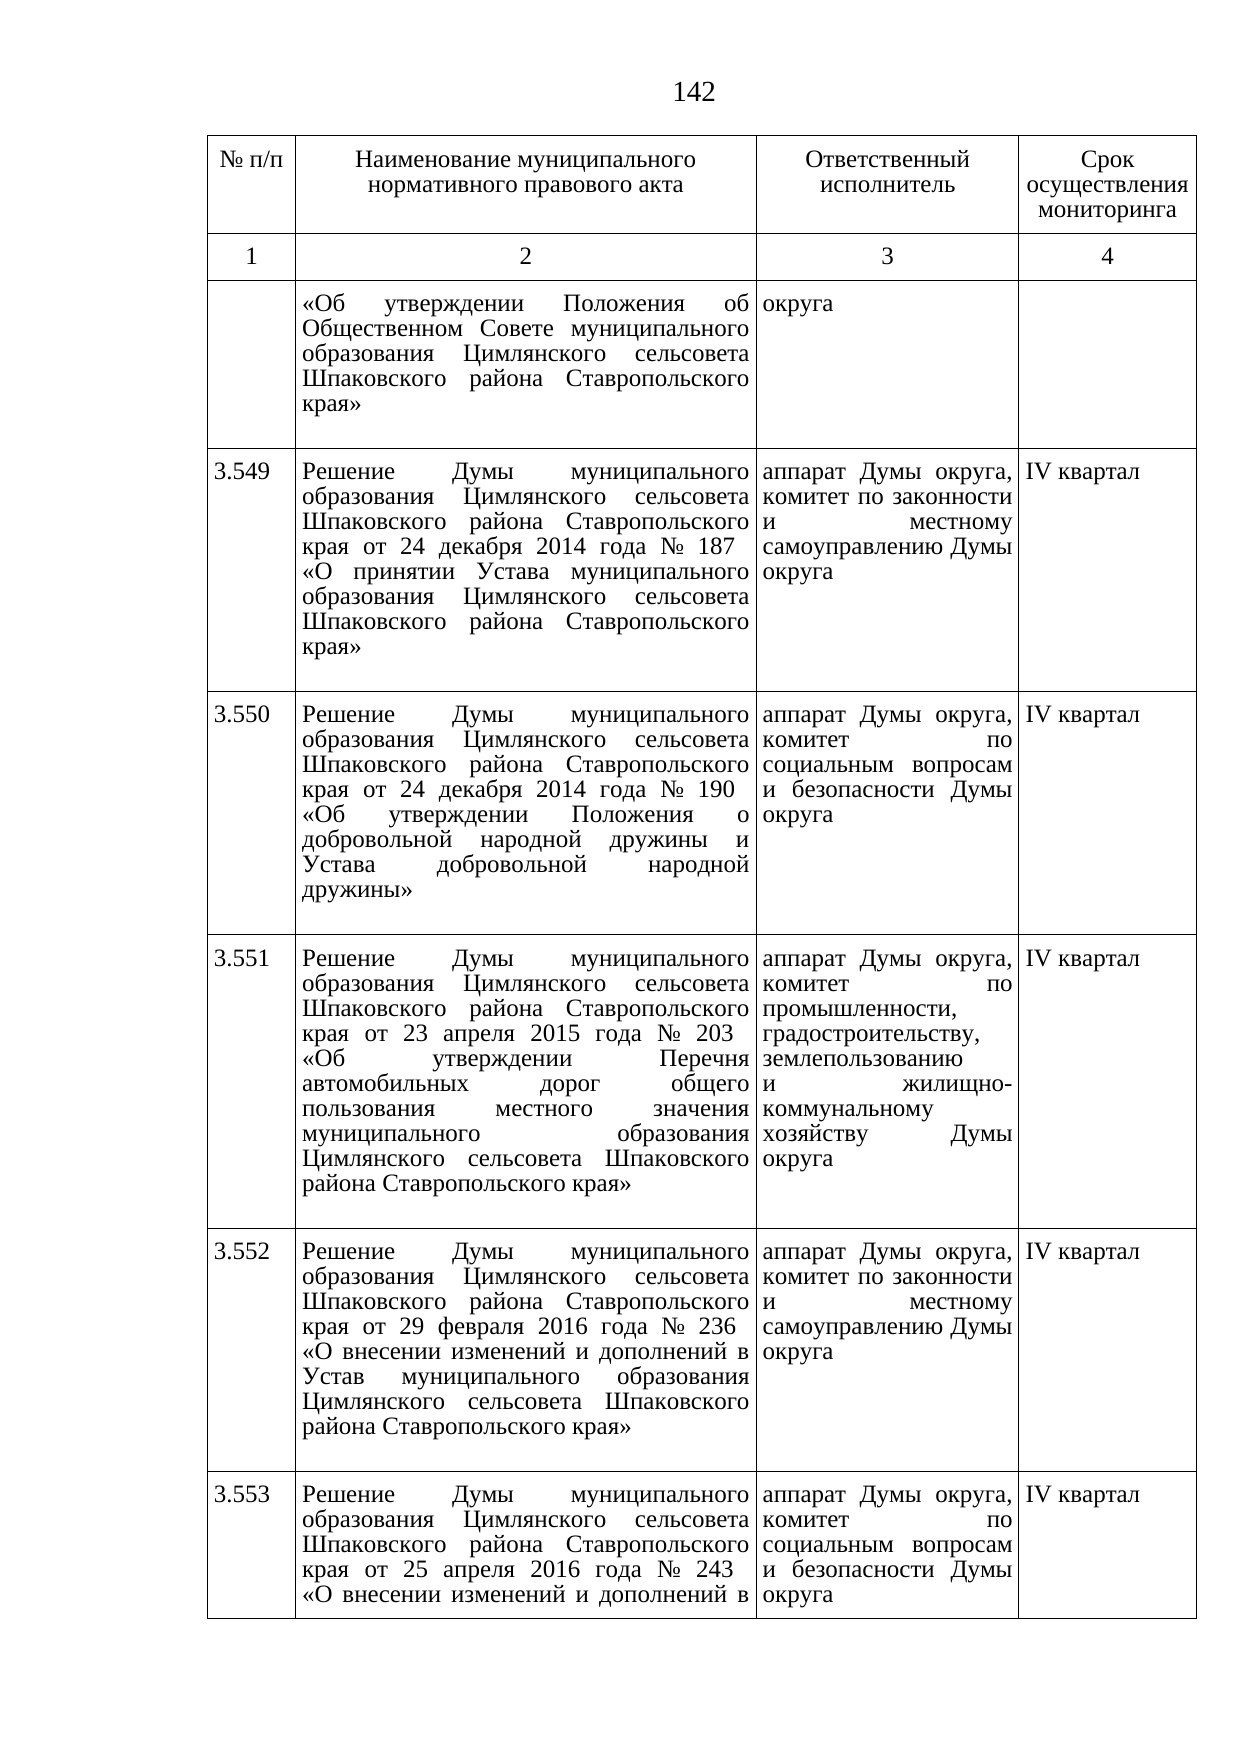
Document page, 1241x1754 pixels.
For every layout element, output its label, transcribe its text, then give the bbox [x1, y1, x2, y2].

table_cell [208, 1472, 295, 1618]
table_header Наименование муниципального нормативного правового акта [296, 136, 756, 233]
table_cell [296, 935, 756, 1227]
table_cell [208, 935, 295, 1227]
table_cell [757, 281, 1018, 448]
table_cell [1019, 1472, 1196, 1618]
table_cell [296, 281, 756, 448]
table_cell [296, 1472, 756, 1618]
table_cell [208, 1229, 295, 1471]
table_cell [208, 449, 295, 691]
table_cell 2 [296, 234, 756, 280]
table_header № п/п [208, 136, 295, 233]
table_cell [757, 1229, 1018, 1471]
table_cell 1 [208, 234, 295, 280]
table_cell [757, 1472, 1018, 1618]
table_cell 3 [757, 234, 1018, 280]
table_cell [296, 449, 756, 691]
table_header Ответственный исполнитель [757, 136, 1018, 233]
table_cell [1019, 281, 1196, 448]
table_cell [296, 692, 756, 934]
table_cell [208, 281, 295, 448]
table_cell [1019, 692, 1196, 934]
table_header Срок осуществления мониторинга [1019, 136, 1196, 233]
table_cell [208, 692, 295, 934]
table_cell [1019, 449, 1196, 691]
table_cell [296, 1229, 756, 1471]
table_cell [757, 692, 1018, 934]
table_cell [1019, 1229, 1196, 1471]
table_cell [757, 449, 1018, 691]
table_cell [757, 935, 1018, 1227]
table_cell 4 [1019, 234, 1196, 280]
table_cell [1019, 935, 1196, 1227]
